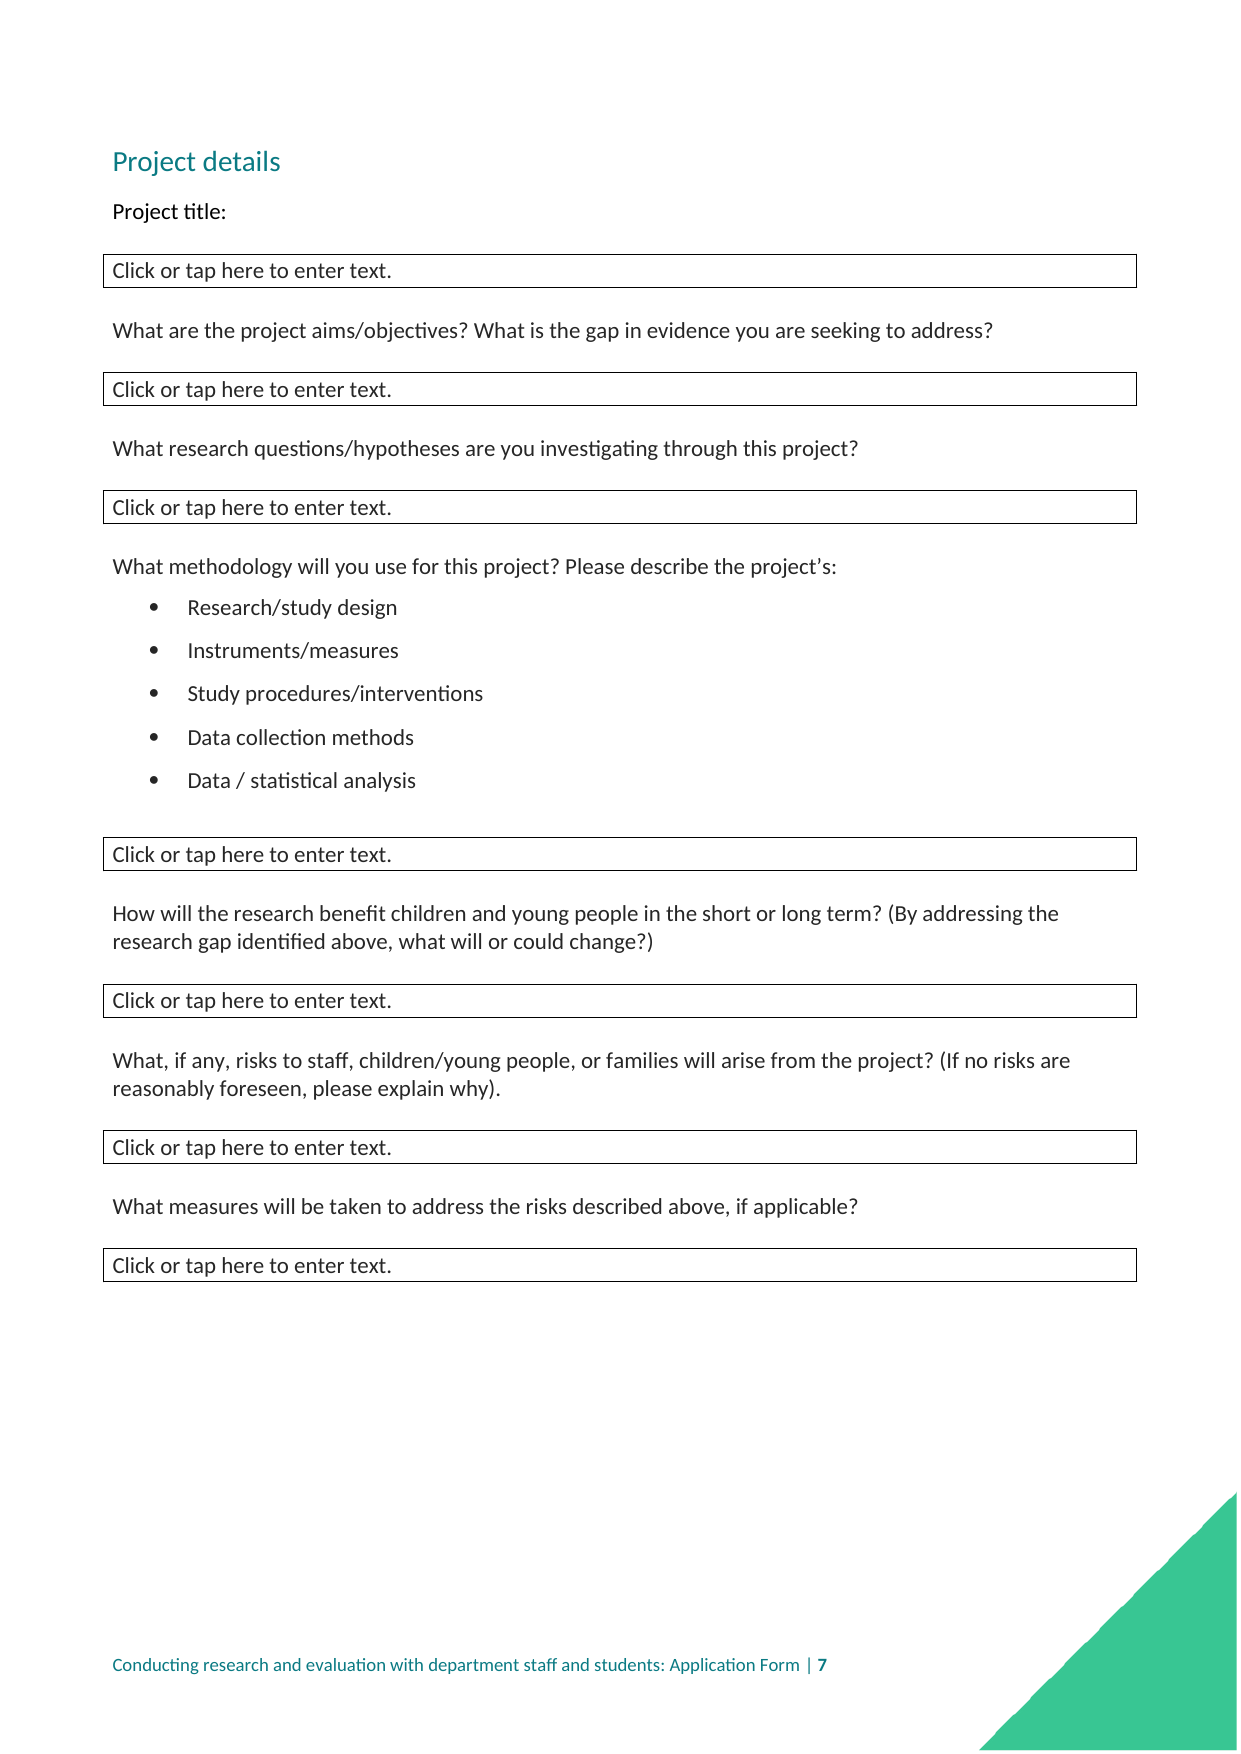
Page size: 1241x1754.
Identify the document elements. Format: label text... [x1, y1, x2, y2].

text What are the project aims/objectives? What is the gap in evidence you are seeking to address? [112, 316, 1128, 344]
subtitle Project details [112, 143, 1128, 179]
text What, if any, risks to staff, children/young people, or families will arise from the project? (If no risks are reasonably foreseen, please explain why). [112, 1046, 1128, 1102]
text Project title: [112, 197, 1101, 225]
text Instruments/measures [150, 636, 1128, 664]
text What measures will be taken to address the risks described above, if applicable? [112, 1192, 1128, 1220]
picture [0, 1463, 1237, 1751]
text Data / statistical analysis [150, 766, 1128, 794]
text Research/study design [150, 593, 1128, 621]
text Study procedures/interventions [150, 679, 1128, 707]
text Data collection methods [150, 723, 1128, 751]
text What methodology will you use for this project? Please describe the project’s: [112, 552, 1128, 580]
text What research questions/hypotheses are you investigating through this project? [112, 434, 1128, 462]
text How will the research benefit children and young people in the short or long term? (By addressing the research gap identified above, what will or could change?) [112, 899, 1128, 955]
